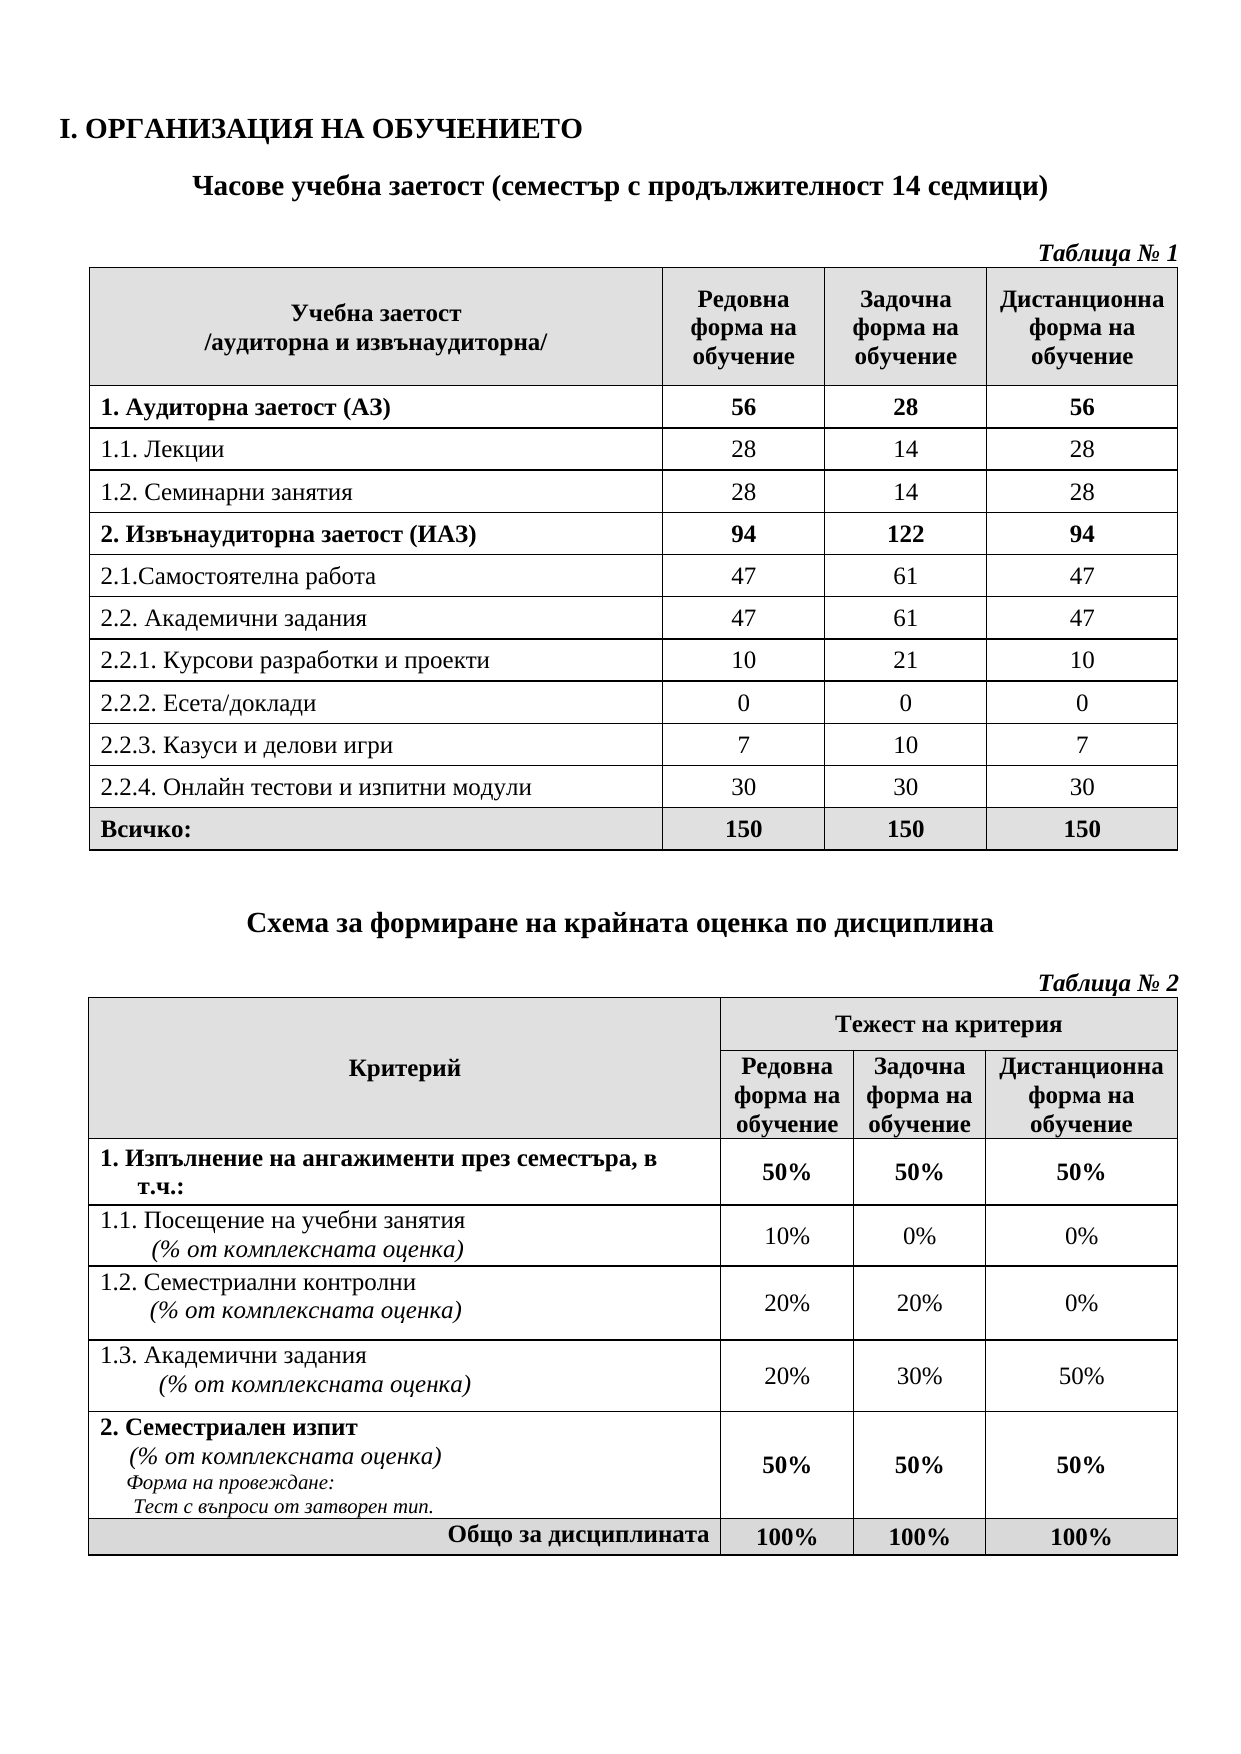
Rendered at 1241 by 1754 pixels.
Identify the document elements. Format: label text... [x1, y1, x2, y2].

table_cell 47 [987, 597, 1177, 638]
table_cell 100% [854, 1519, 985, 1554]
table_cell 0% [986, 1206, 1177, 1265]
table_cell 28 [987, 429, 1177, 469]
table_cell 50% [854, 1139, 985, 1204]
table_cell 20% [721, 1341, 853, 1411]
table_cell 150 [825, 808, 986, 849]
table_cell 56 [663, 386, 824, 427]
table_cell 122 [825, 513, 986, 554]
table_header Дистанционна форма на обучение [987, 268, 1177, 385]
table_cell 1.3. Академични задания (% от комплексната оценка) [89, 1341, 720, 1411]
table_cell Задочна форма на обучение [854, 1051, 985, 1138]
table_cell Дистанционна форма на обучение [986, 1051, 1177, 1138]
table_cell 28 [663, 471, 824, 511]
table_header Тежест на критерия [721, 998, 1177, 1050]
table_cell 50% [986, 1341, 1177, 1411]
text Таблица № 1 [59, 238, 1181, 267]
table_cell 10 [825, 724, 986, 764]
table_cell 1.2. Семинарни занятия [90, 471, 662, 511]
table_cell 28 [987, 471, 1177, 511]
table_cell 50% [986, 1139, 1177, 1204]
table_cell Редовна форма на обучение [721, 1051, 853, 1138]
table_cell 0% [986, 1267, 1177, 1339]
table_cell Всичко: [90, 808, 662, 849]
table_cell 47 [987, 555, 1177, 596]
text І. ОРГАНИЗАЦИЯ НА ОБУЧЕНИЕТО [59, 118, 1181, 143]
table_header Критерий [89, 998, 720, 1138]
table_cell Общо за дисциплината [89, 1519, 720, 1554]
table_cell 94 [663, 513, 824, 554]
table_cell 1.2. Семестриални контролни (% от комплексната оценка) [89, 1267, 720, 1339]
table_cell 30% [854, 1341, 985, 1411]
table_cell 2. Семестриален изпит (% от комплексната оценка) Форма на провеждане: Тест с въпроси от затворен тип. [89, 1412, 720, 1518]
table_cell 94 [987, 513, 1177, 554]
table_cell 2.2. Академични задания [90, 597, 662, 638]
text Часове учебна заетост (семестър с продължителност 14 седмици) [59, 168, 1181, 238]
table_cell 2.2.2. Есета/доклади [90, 682, 662, 722]
table_cell 0 [663, 682, 824, 722]
table_cell 28 [825, 386, 986, 427]
table_header Задочна форма на обучение [825, 268, 986, 385]
table_cell 1. Изпълнение на ангажименти през семестъра, в т.ч.: [89, 1139, 720, 1204]
table_cell 2.2.3. Казуси и делови игри [90, 724, 662, 764]
table_cell 50% [721, 1139, 853, 1204]
table_cell 47 [663, 555, 824, 596]
text Схема за формиране на крайната оценка по дисциплина [59, 906, 1181, 939]
table_cell 28 [663, 429, 824, 469]
table_cell 10 [987, 640, 1177, 680]
text Таблица № 2 [59, 968, 1181, 997]
table_cell 30 [825, 766, 986, 807]
table_cell 14 [825, 429, 986, 469]
table_cell 7 [987, 724, 1177, 764]
table_cell 2.2.4. Онлайн тестови и изпитни модули [90, 766, 662, 807]
table_cell 50% [986, 1412, 1177, 1518]
table_cell Посещение на учебни занятия (% от комплексната оценка) [89, 1206, 720, 1265]
table_cell 14 [825, 471, 986, 511]
table_cell 61 [825, 597, 986, 638]
table_cell 1.1. Лекции [90, 429, 662, 469]
table_cell 10 [663, 640, 824, 680]
table_cell 47 [663, 597, 824, 638]
table_cell 56 [987, 386, 1177, 427]
table_cell 100% [721, 1519, 853, 1554]
table_cell 150 [663, 808, 824, 849]
table_cell 2.1.Самостоятелна работа [90, 555, 662, 596]
table_cell 50% [721, 1412, 853, 1518]
table_cell 150 [987, 808, 1177, 849]
table_cell 10% [721, 1206, 853, 1265]
table_cell 61 [825, 555, 986, 596]
table_cell 7 [663, 724, 824, 764]
table_cell 50% [854, 1412, 985, 1518]
table_header Учебна заетост /аудиторна и извънаудиторна/ [90, 268, 662, 385]
table_cell 2. Извънаудиторна заетост (ИАЗ) [90, 513, 662, 554]
table_cell 2.2.1. Курсови разработки и проекти [90, 640, 662, 680]
table_cell 30 [987, 766, 1177, 807]
table_cell 30 [663, 766, 824, 807]
table_cell 1. Аудиторна заетост (АЗ) [90, 386, 662, 427]
table_cell 0% [854, 1206, 985, 1265]
table_cell 20% [721, 1267, 853, 1339]
table_cell 0 [825, 682, 986, 722]
table_cell 21 [825, 640, 986, 680]
table_cell 0 [987, 682, 1177, 722]
table_cell 20% [854, 1267, 985, 1339]
table_cell 100% [986, 1519, 1177, 1554]
table_header Редовна форма на обучение [663, 268, 824, 385]
